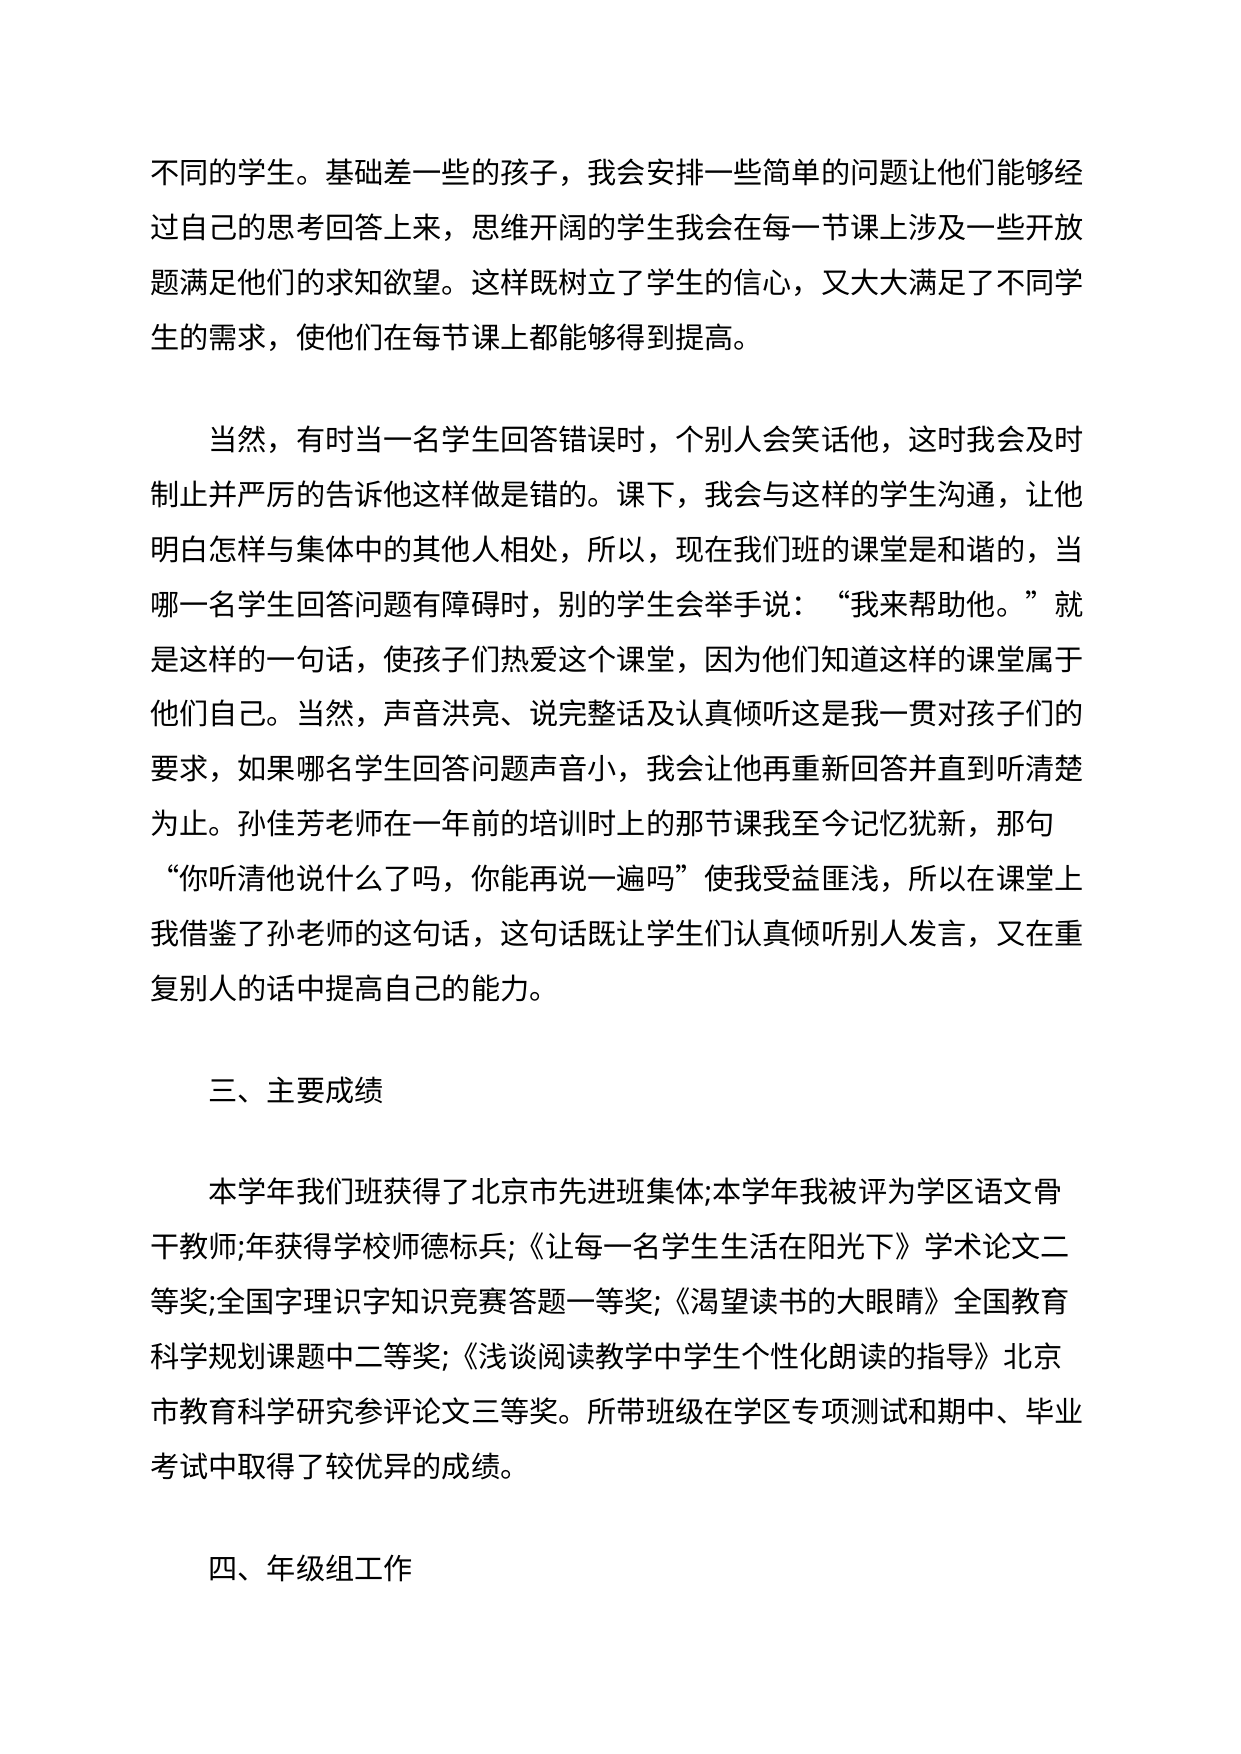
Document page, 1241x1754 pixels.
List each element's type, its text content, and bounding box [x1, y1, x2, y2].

text 三、主要成绩 [150, 1067, 1090, 1109]
text 当然，有时当一名学生回答错误时，个别人会笑话他，这时我会及时制止并严厉的告诉他这样做是错的。课下，我会与这样的学生沟通，让他明白怎样与集体中的其他人相处，所以，现在我们班的课堂是和谐的，当哪一名学生回答问题有障碍时，别的学生会举手说：“我来帮助他。”就是这样的一句话，使孩子们热爱这个课堂，因为他们知道这样的课堂属于他们自己。当然，声音洪亮、说完整话及认真倾听这是我一贯对孩子们的要求，如果哪名学生回答问题声音小，我会让他再重新回答并直到听清楚为止。孙佳芳老师在一年前的培训时上的那节课我至今记忆犹新，那句“你听清他说什么了吗，你能再说一遍吗”使我受益匪浅，所以在课堂上我借鉴了孙老师的这句话，这句话既让学生们认真倾听别人发言，又在重复别人的话中提高自己的能力。 [150, 416, 1090, 1008]
text 本学年我们班获得了北京市先进班集体;本学年我被评为学区语文骨干教师;年获得学校师德标兵;《让每一名学生生活在阳光下》学术论文二等奖;全国字理识字知识竞赛答题一等奖;《渴望读书的大眼睛》全国教育科学规划课题中二等奖;《浅谈阅读教学中学生个性化朗读的指导》北京市教育科学研究参评论文三等奖。所带班级在学区专项测试和期中、毕业考试中取得了较优异的成绩。 [150, 1169, 1090, 1486]
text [150, 150, 1090, 357]
text 四、年级组工作 [150, 1546, 1090, 1588]
